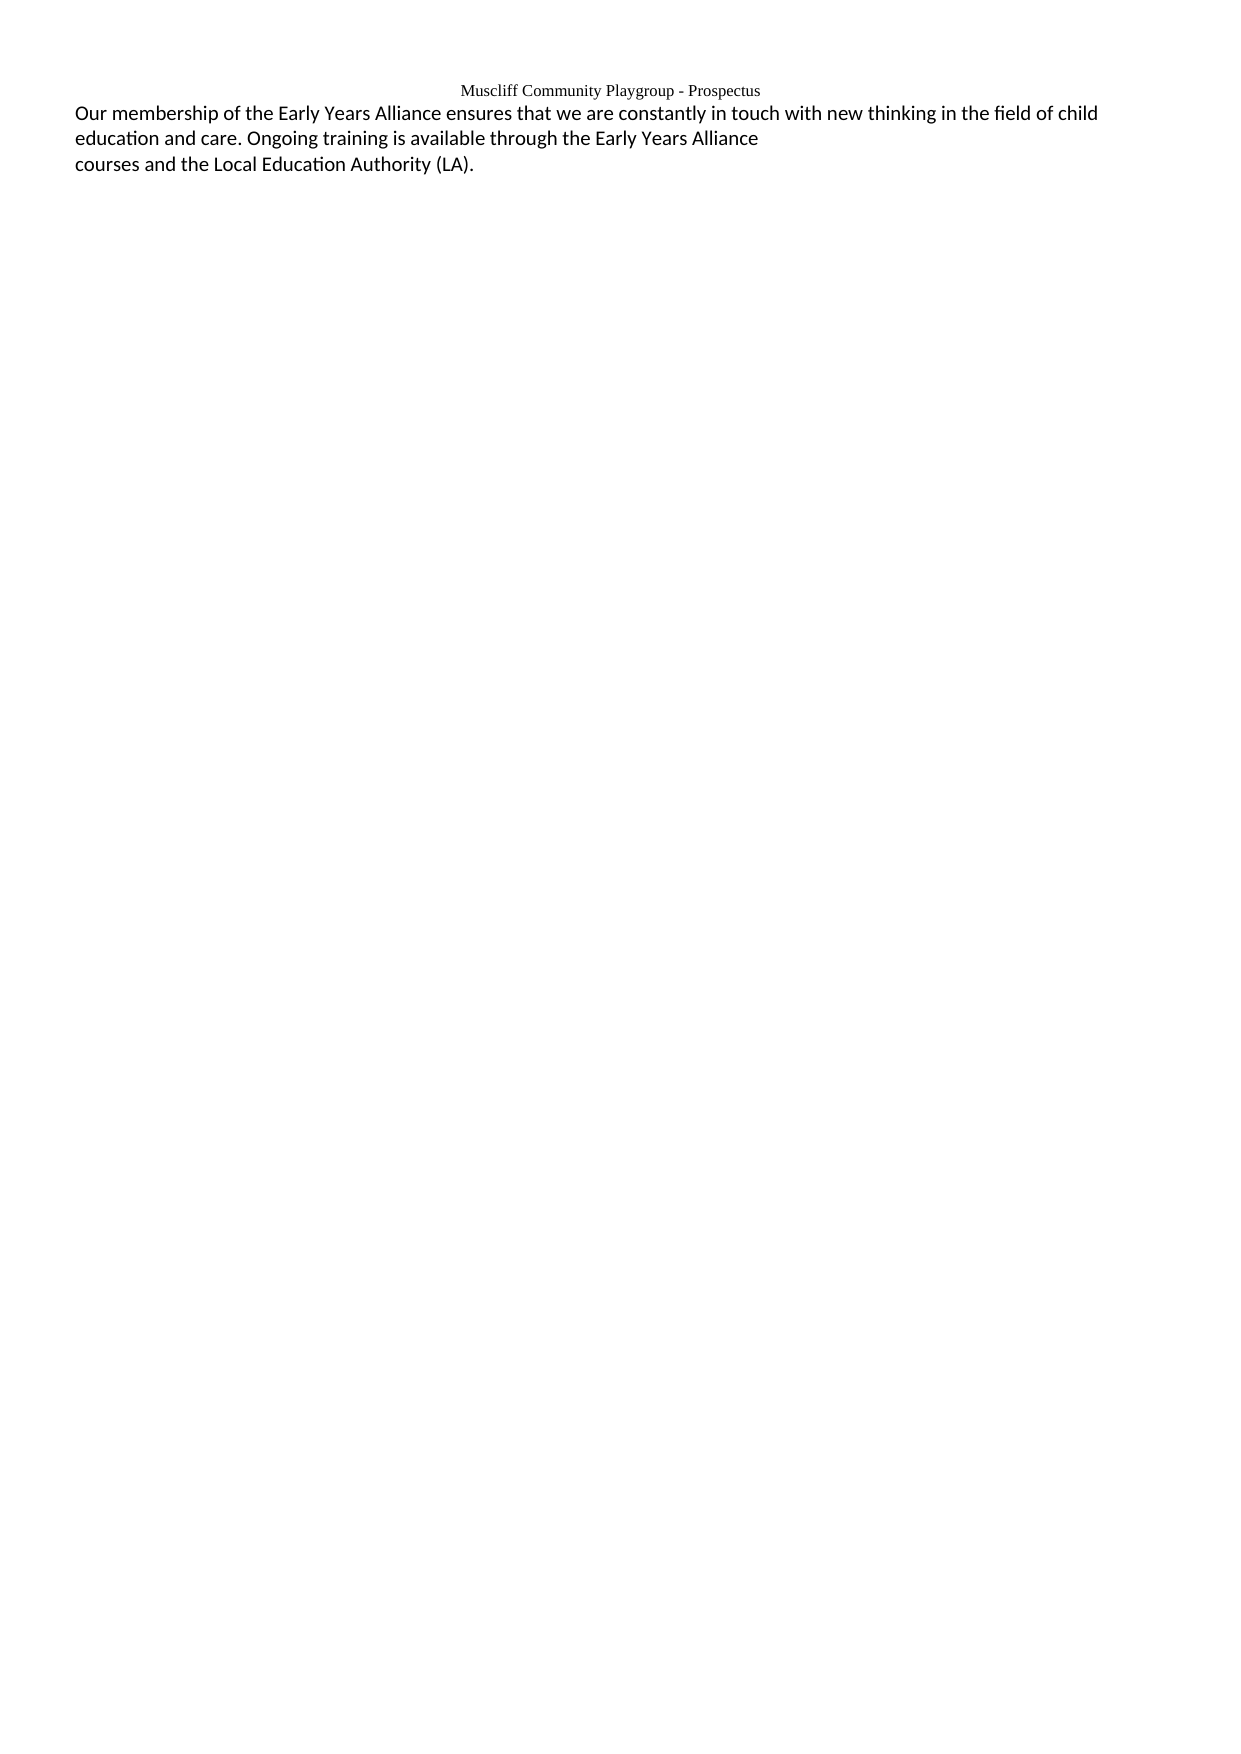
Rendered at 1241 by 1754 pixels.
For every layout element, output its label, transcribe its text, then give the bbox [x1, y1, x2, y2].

text courses and the Local Education Authority (LA). [75, 151, 1146, 176]
text Our membership of the Early Years Alliance ensures that we are constantly in touch with new thinking in the field of child education and care. Ongoing training is available through the Early Years Alliance [75, 100, 1146, 151]
